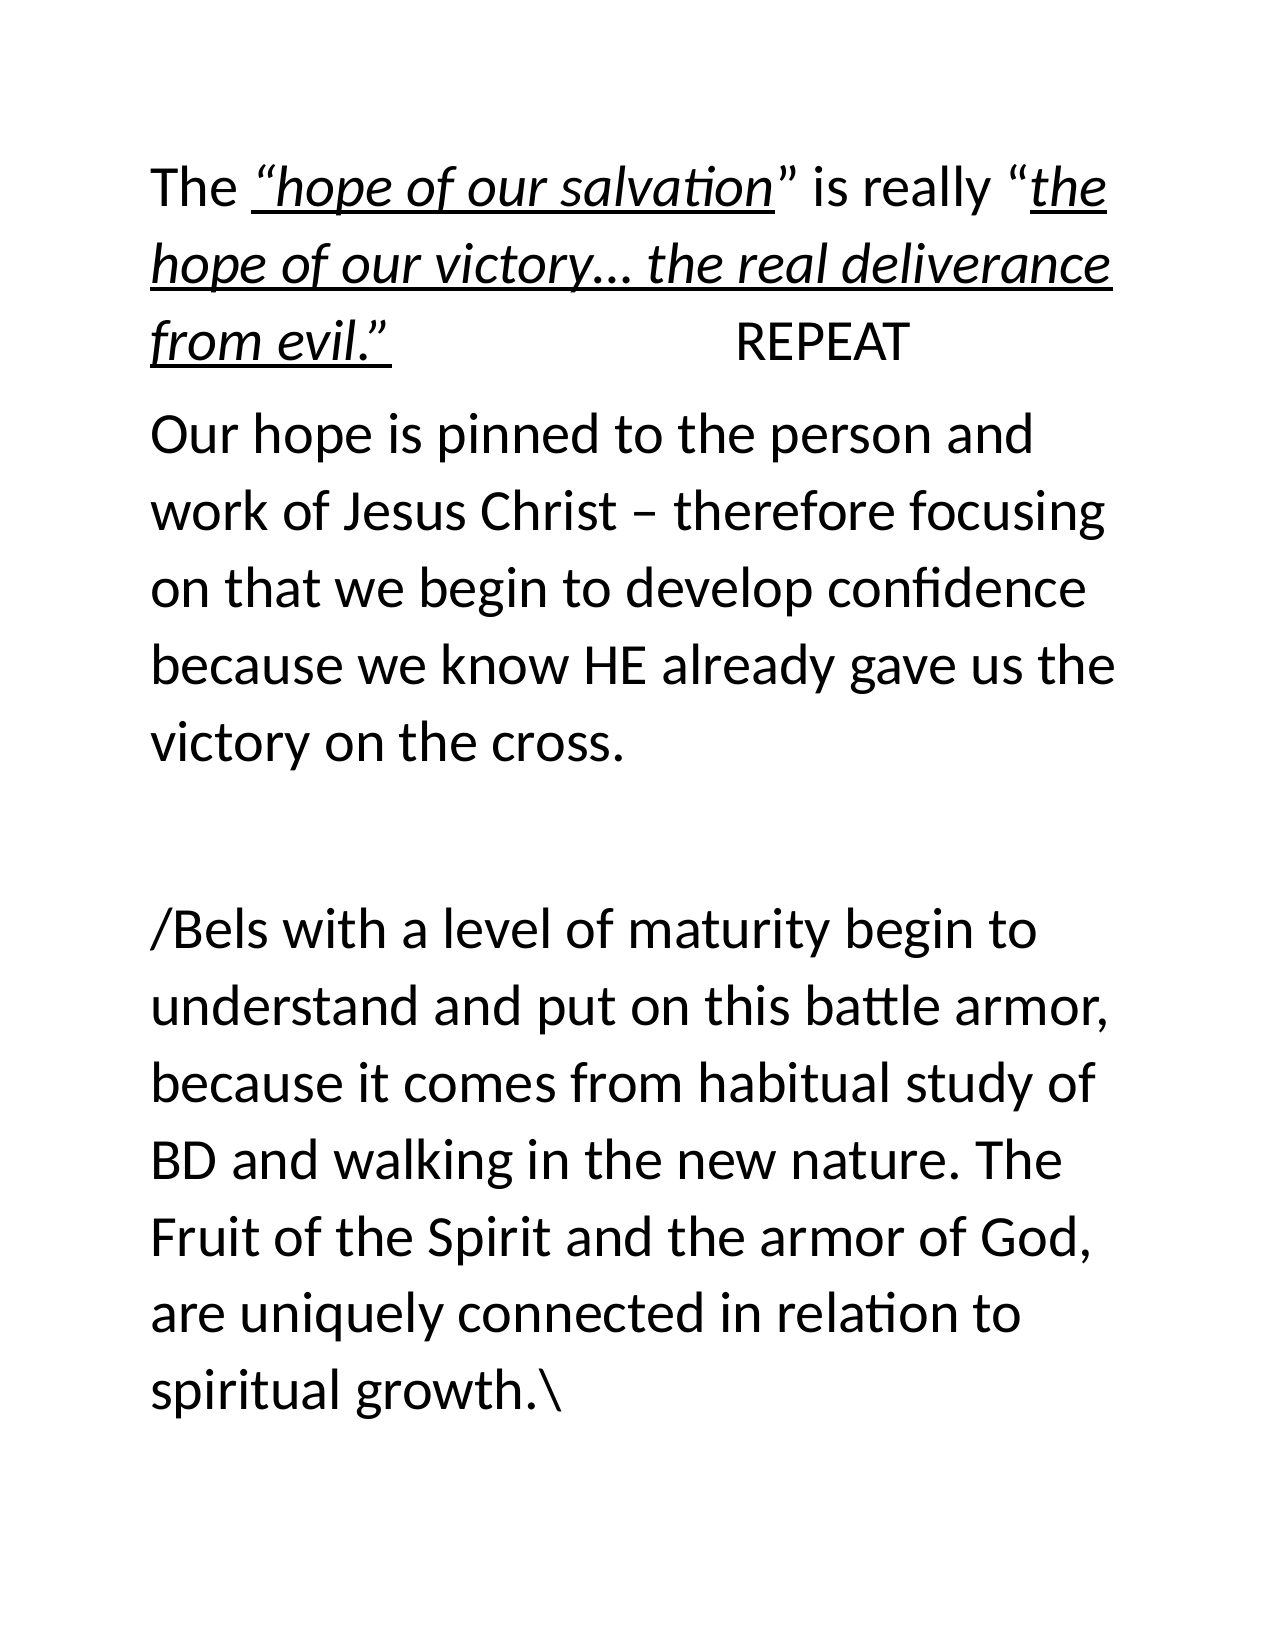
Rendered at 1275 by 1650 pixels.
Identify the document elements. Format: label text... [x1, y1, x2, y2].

text Our hope is pinned to the person and work of Jesus Christ – therefore focusing on that we begin to develop confidence because we know HE already gave us the victory on the cross. [150, 397, 1125, 776]
text The “hope of our salvation” is really “the hope of our victory… the real deliverance from evil.” REPEAT [150, 150, 1125, 375]
text /Bels with a level of maturity begin to understand and put on this battle armor, because it comes from habitual study of BD and walking in the new nature. The Fruit of the Spirit and the armor of God, are uniquely connected in relation to spiritual growth.\ [150, 892, 1125, 1424]
